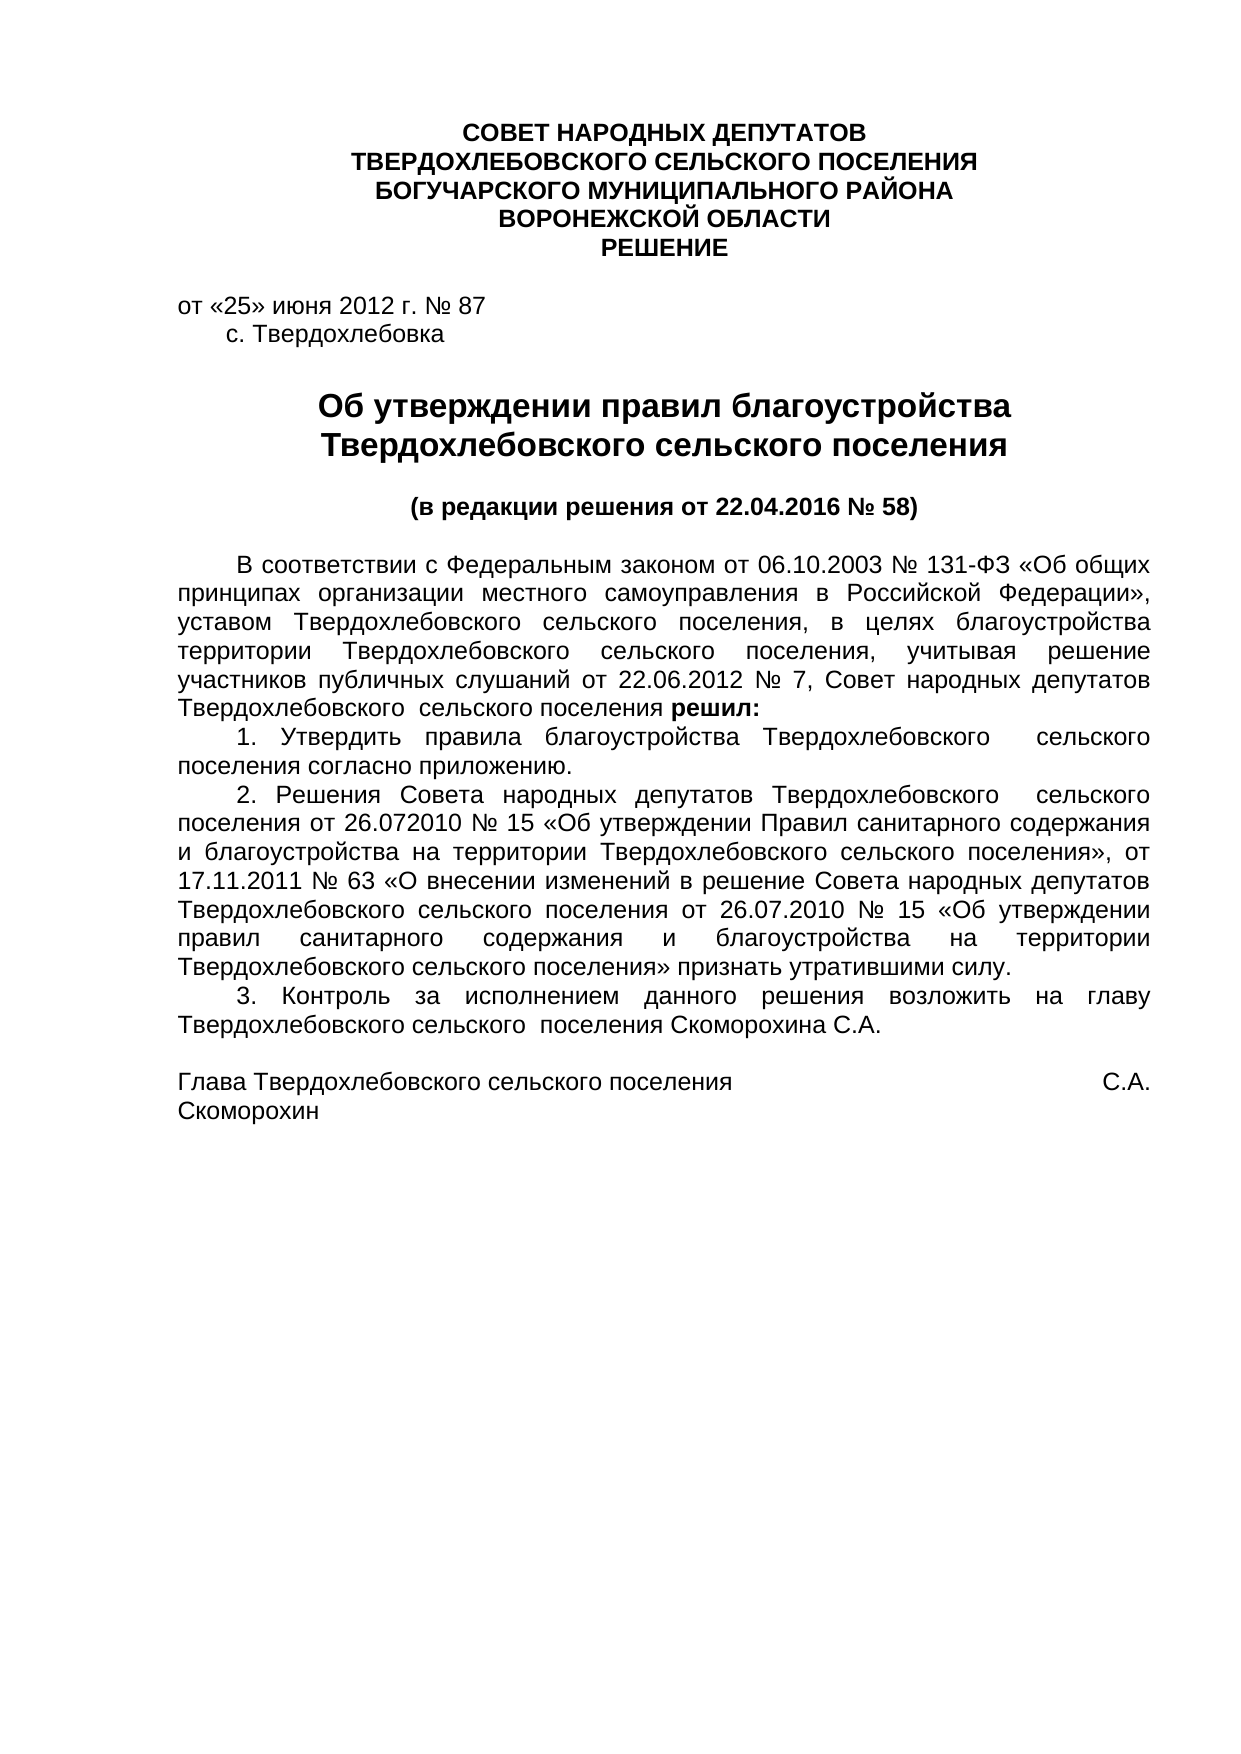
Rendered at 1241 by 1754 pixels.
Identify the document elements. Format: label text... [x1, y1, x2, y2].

text 1. Утвердить правила благоустройства Твердохлебовского сельского поселения согласно приложению. [177, 722, 1152, 780]
text (в редакции решения от 22.04.2016 № 58) [177, 492, 1152, 521]
text от «25» июня 2012 г. № 87 [177, 291, 1152, 319]
text Об утверждении правил благоустройства Твердохлебовского сельского поселения [177, 387, 1152, 463]
text В соответствии с Федеральным законом от 06.10.2003 № 131-ФЗ «Об общих принципах организации местного самоуправления в Российской Федерации», уставом Твердохлебовского сельского поселения, в целях благоустройства территории Твердохлебовского сельского поселения, учитывая решение участников публичных слушаний от 22.06.2012 № 7, Совет народных депутатов Твердохлебовского сельского поселения решил: [177, 550, 1152, 722]
text 2. Решения Совета народных депутатов Твердохлебовского сельского поселения от 26.072010 № 15 «Об утверждении Правил санитарного содержания и благоустройства на территории Твердохлебовского сельского поселения», от 17.11.2011 № 63 «О внесении изменений в решение Совета народных депутатов Твердохлебовского сельского поселения от 26.07.2010 № 15 «Об утверждении правил санитарного содержания и благоустройства на территории Твердохлебовского сельского поселения» признать утратившими силу. [177, 780, 1152, 981]
text 3. Контроль за исполнением данного решения возложить на главу Твердохлебовского сельского поселения Скоморохина С.А. [177, 981, 1152, 1038]
text СОВЕТ НАРОДНЫХ ДЕПУТАТОВ [177, 118, 1152, 147]
text БОГУЧАРСКОГО МУНИЦИПАЛЬНОГО РАЙОНА [177, 176, 1152, 204]
text ВОРОНЕЖСКОЙ ОБЛАСТИ [177, 204, 1152, 233]
text с. Твердохлебовка [177, 319, 1152, 348]
text ТВЕРДОХЛЕБОВСКОГО СЕЛЬСКОГО ПОСЕЛЕНИЯ [177, 147, 1152, 176]
text Глава Твердохлебовского сельского поселения С.А. Скоморохин [177, 1067, 1152, 1125]
text РЕШЕНИЕ [177, 233, 1152, 262]
